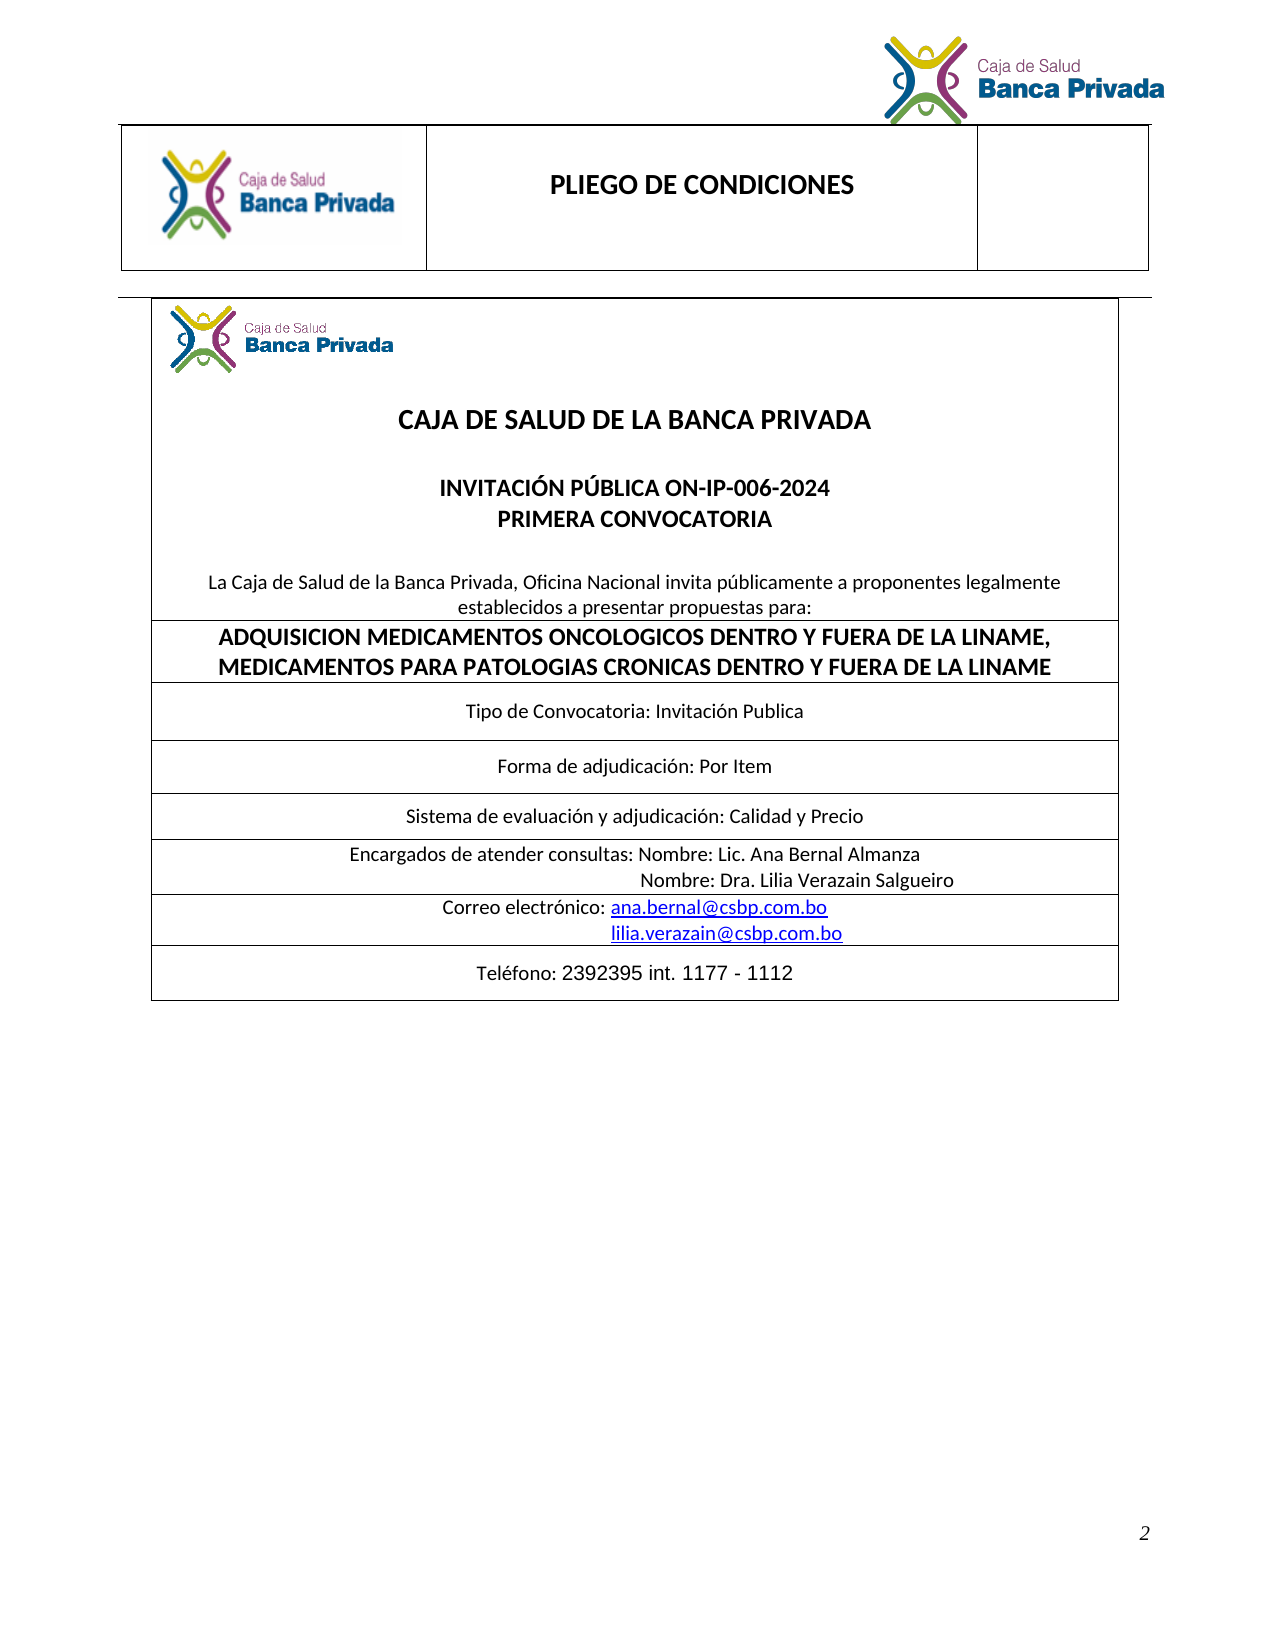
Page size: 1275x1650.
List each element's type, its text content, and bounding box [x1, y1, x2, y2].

table_cell Sistema de evaluación y adjudicación: Calidad y Precio [152, 794, 1118, 839]
table_header CAJA DE SALUD DE LA BANCA PRIVADA INVITACIÓN PÚBLICA ON-IP-006-2024 PRIMERA CONVOCATORIA La Caja de Salud de la Banca Privada, Oficina Nacional invita públicamente a proponentes legalmente establecidos a presentar propuestas para: [152, 299, 1118, 620]
table_cell Tipo de Convocatoria: Invitación Publica [152, 683, 1118, 739]
table_cell ADQUISICION MEDICAMENTOS ONCOLOGICOS DENTRO Y FUERA DE LA LINAME, MEDICAMENTOS PARA PATOLOGIAS CRONICAS DENTRO Y FUERA DE LA LINAME [152, 621, 1118, 682]
table_cell Encargados de atender consultas: Nombre: Lic. Ana Bernal Almanza Nombre: Dra. Lilia Verazain Salgueiro [152, 840, 1118, 893]
picture [147, 126, 403, 245]
picture [873, 28, 1177, 135]
picture [873, 126, 977, 135]
table_cell Teléfono: 2392395 int. 1177 - 1112 [152, 946, 1118, 1000]
picture [978, 126, 1148, 135]
table_cell Forma de adjudicación: Por Item [152, 741, 1118, 792]
table_cell Correo electrónico: ana.bernal@csbp.com.bo lilia.verazain@csbp.com.bo [152, 895, 1118, 945]
